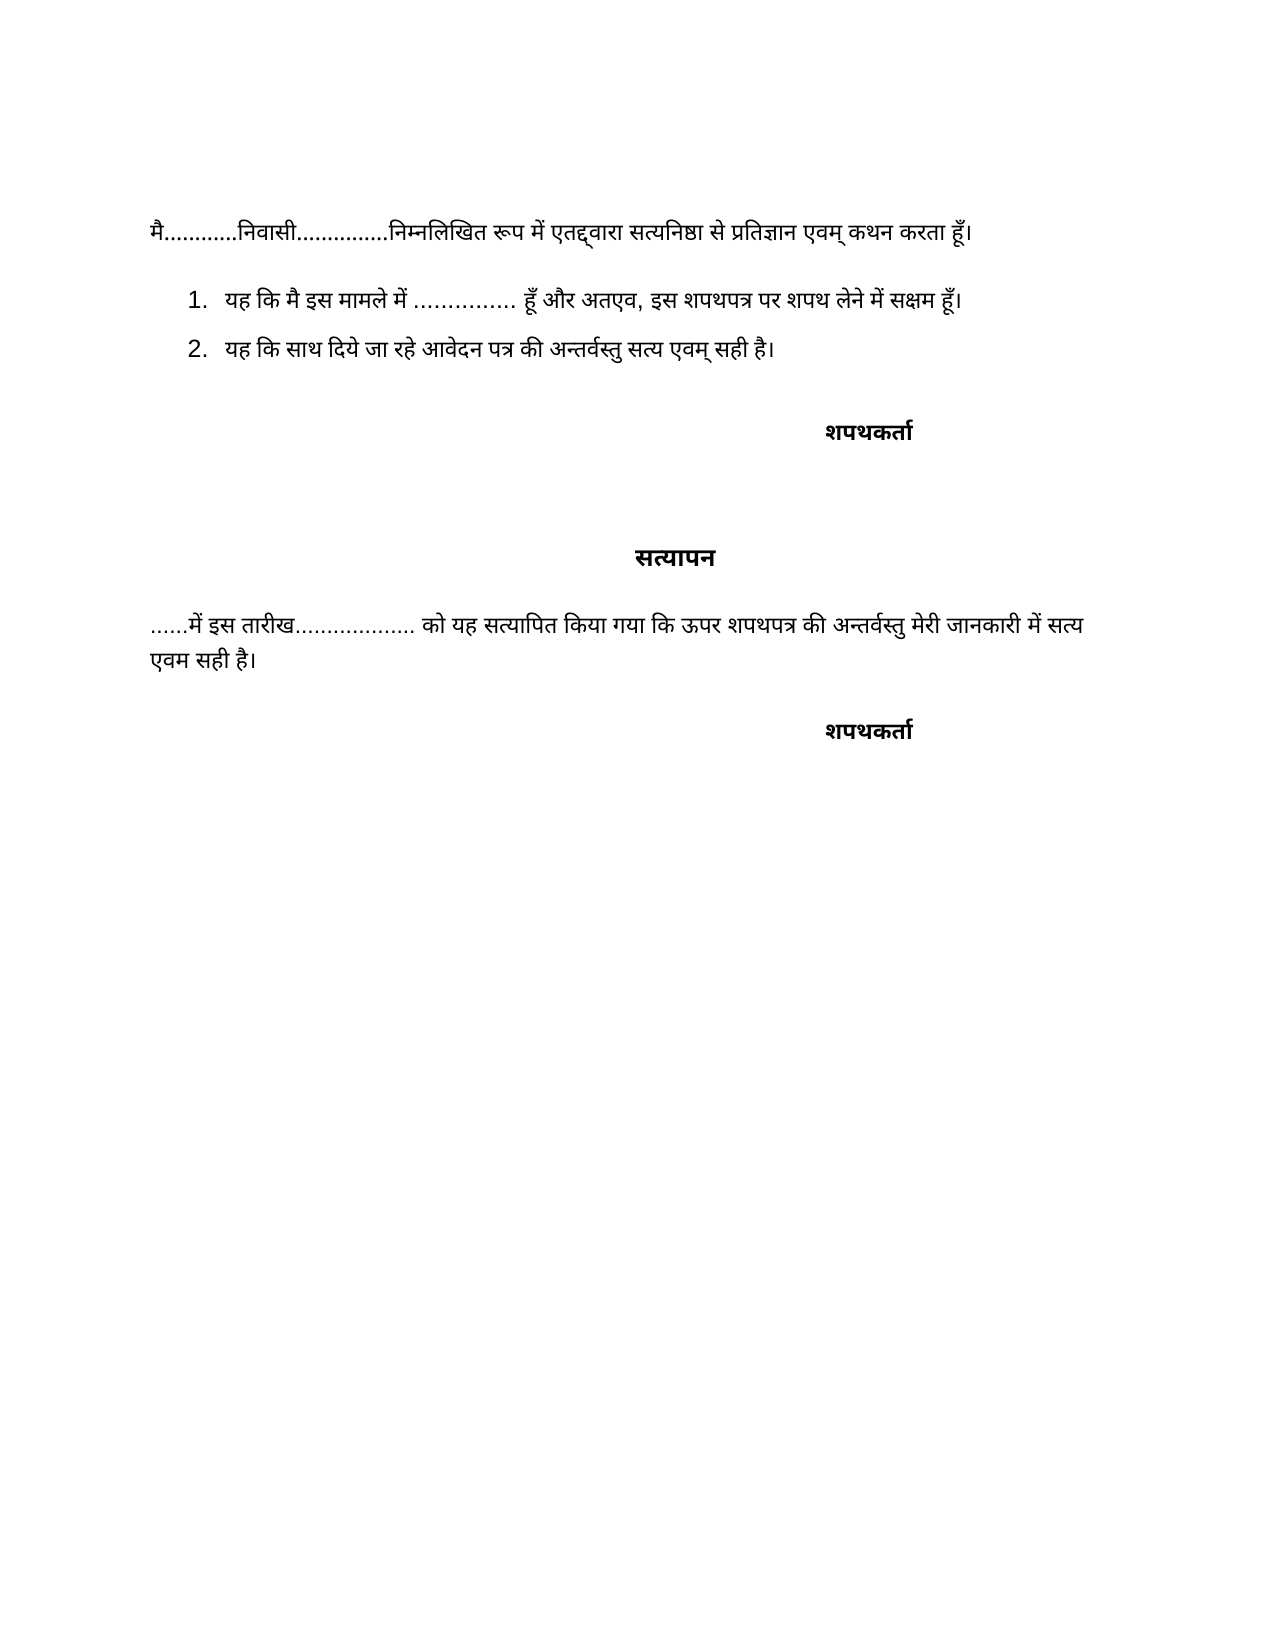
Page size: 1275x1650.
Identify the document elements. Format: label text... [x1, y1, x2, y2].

text मै............निवासी...............निम्नलिखित रूप में एतद्द्वारा सत्यनिष्ठा से प्रतिज्ञान एवम् कथन करता हूँ। [150, 216, 1125, 250]
text ......में इस तारीख................... को यह सत्यापित किया गया कि ऊपर शपथपत्र की अन्तर्वस्तु मेरी जानकारी में सत्य एवम सही है। [150, 612, 1125, 678]
text सत्यापन [150, 544, 1125, 577]
text शपथकर्ता [825, 419, 1125, 449]
text शपथकर्ता [825, 719, 1125, 749]
list यह कि साथ दिये जा रहे आवेदन पत्र की अन्तर्वस्तु सत्य एवम् सही है। [187, 334, 1125, 367]
list यह कि मै इस मामले में ............... हूँ और अतएव, इस शपथपत्र पर शपथ लेने में सक्षम हूँ। [187, 285, 1125, 318]
